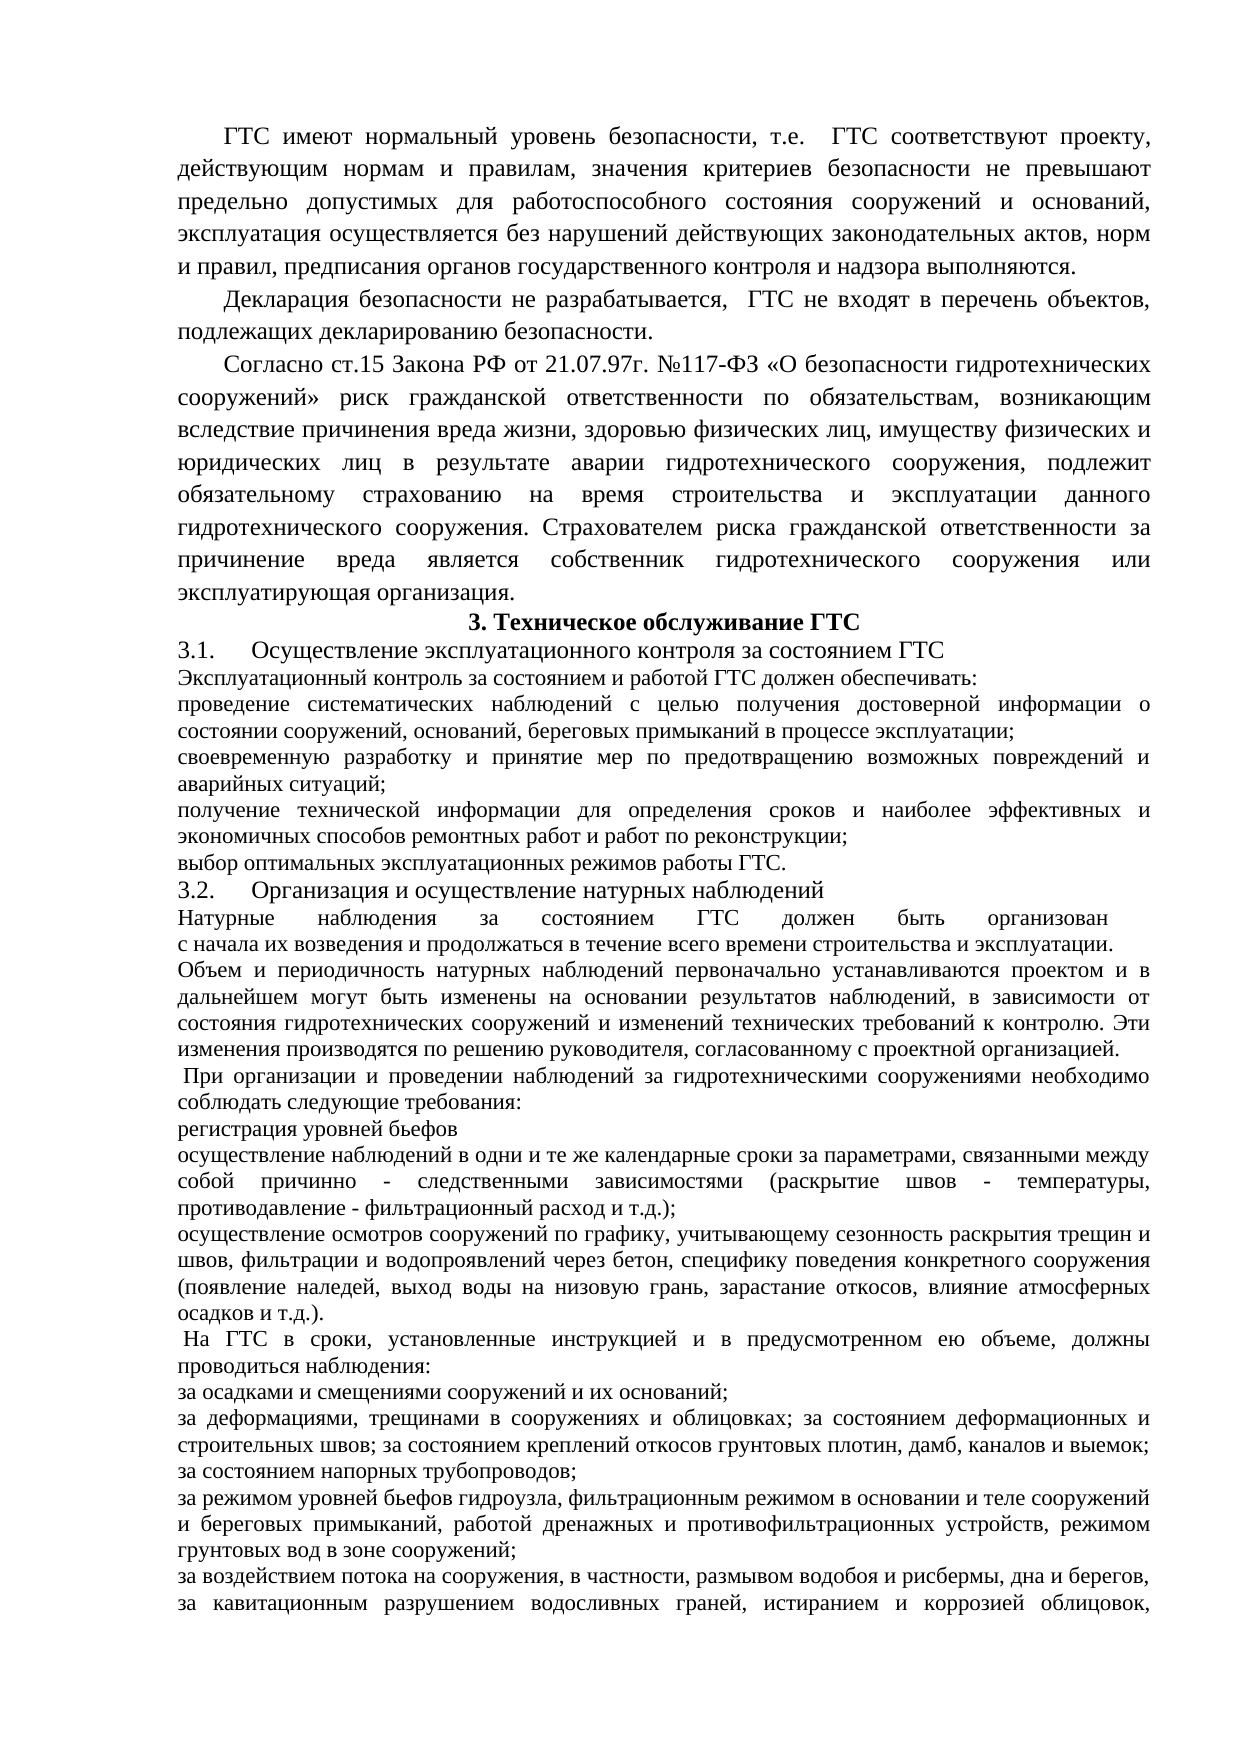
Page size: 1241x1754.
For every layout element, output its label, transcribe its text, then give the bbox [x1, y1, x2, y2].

text Эксплуатационный контроль за состоянием и работой ГТС должен обеспечивать: [177, 664, 1152, 691]
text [177, 1563, 1152, 1615]
text Натурные наблюдения за состоянием ГТС должен быть организован с начала их возведения и продолжаться в течение всего времени строительства и эксплуатации. [177, 904, 1152, 956]
text регистрация уровней бьефов [177, 1114, 1152, 1141]
text осуществление наблюдений в одни и те же календарные сроки за параметрами, связанными между собой причинно - следственными зависимостями (раскрытие швов - температуры, противодавление - фильтрационный расход и т.д.); [177, 1141, 1152, 1220]
text 3. Техническое обслуживание ГТС [177, 607, 1152, 635]
text На ГТС в сроки, установленные инструкцией и в предусмотренном ею объеме, должны проводиться наблюдения: [177, 1325, 1152, 1378]
text за деформациями, трещинами в сооружениях и облицовках; за состоянием деформационных и строительных швов; за состоянием креплений откосов грунтовых плотин, дамб, каналов и выемок; за состоянием напорных трубопроводов; [177, 1404, 1152, 1483]
text выбор оптимальных эксплуатационных режимов работы ГТС. [177, 849, 1152, 875]
text ГТС имеют нормальный уровень безопасности, т.е. ГТС соответствуют проекту, действующим нормам и правилам, значения критериев безопасности не превышают предельно допустимых для работоспособного состояния сооружений и оснований, эксплуатация осуществляется без нарушений действующих законодательных актов, норм и правил, предписания органов государственного контроля и надзора выполняются. [177, 118, 1152, 281]
text проведение систематических наблюдений с целью получения достоверной информации о состоянии сооружений, оснований, береговых примыканий в процессе эксплуатации; [177, 691, 1152, 743]
text своевременную разработку и принятие мер по предотвращению возможных повреждений и аварийных ситуаций; [177, 743, 1152, 796]
text При организации и проведении наблюдений за гидротехническими сооружениями необходимо соблюдать следующие требования: [177, 1062, 1152, 1114]
text за осадками и смещениями сооружений и их оснований; [177, 1378, 1152, 1404]
text 3.1. Осуществление эксплуатационного контроля за состоянием ГТС [177, 635, 1152, 664]
text осуществление осмотров сооружений по графику, учитывающему сезонность раскрытия трещин и швов, фильтрации и водопроявлений через бетон, специфику поведения конкретного сооружения (появление наледей, выход воды на низовую грань, зарастание откосов, влияние атмосферных осадков и т.д.). [177, 1220, 1152, 1325]
text Декларация безопасности не разрабатывается, ГТС не входят в перечень объектов, подлежащих декларированию безопасности. [177, 281, 1152, 346]
text за режимом уровней бьефов гидроузла, фильтрационным режимом в основании и теле сооружений и береговых примыканий, работой дренажных и противофильтрационных устройств, режимом грунтовых вод в зоне сооружений; [177, 1483, 1152, 1563]
text Объем и периодичность натурных наблюдений первоначально устанавливаются проектом и в дальнейшем могут быть изменены на основании результатов наблюдений, в зависимости от состояния гидротехнических сооружений и изменений технических требований к контролю. Эти изменения производятся по решению руководителя, согласованному с проектной организацией. [177, 956, 1152, 1062]
text 3.2. Организация и осуществление натурных наблюдений [177, 875, 1152, 904]
text получение технической информации для определения сроков и наиболее эффективных и экономичных способов ремонтных работ и работ по реконструкции; [177, 796, 1152, 849]
text Согласно ст.15 Закона РФ от 21.07.97г. №117-ФЗ «О безопасности гидротехнических сооружений» риск гражданской ответственности по обязательствам, возникающим вследствие причинения вреда жизни, здоровью физических лиц, имуществу физических и юридических лиц в результате аварии гидротехнического сооружения, подлежит обязательному страхованию на время строительства и эксплуатации данного гидротехнического сооружения. Страхователем риска гражданской ответственности за причинение вреда является собственник гидротехнического сооружения или эксплуатирующая организация. [177, 347, 1152, 607]
